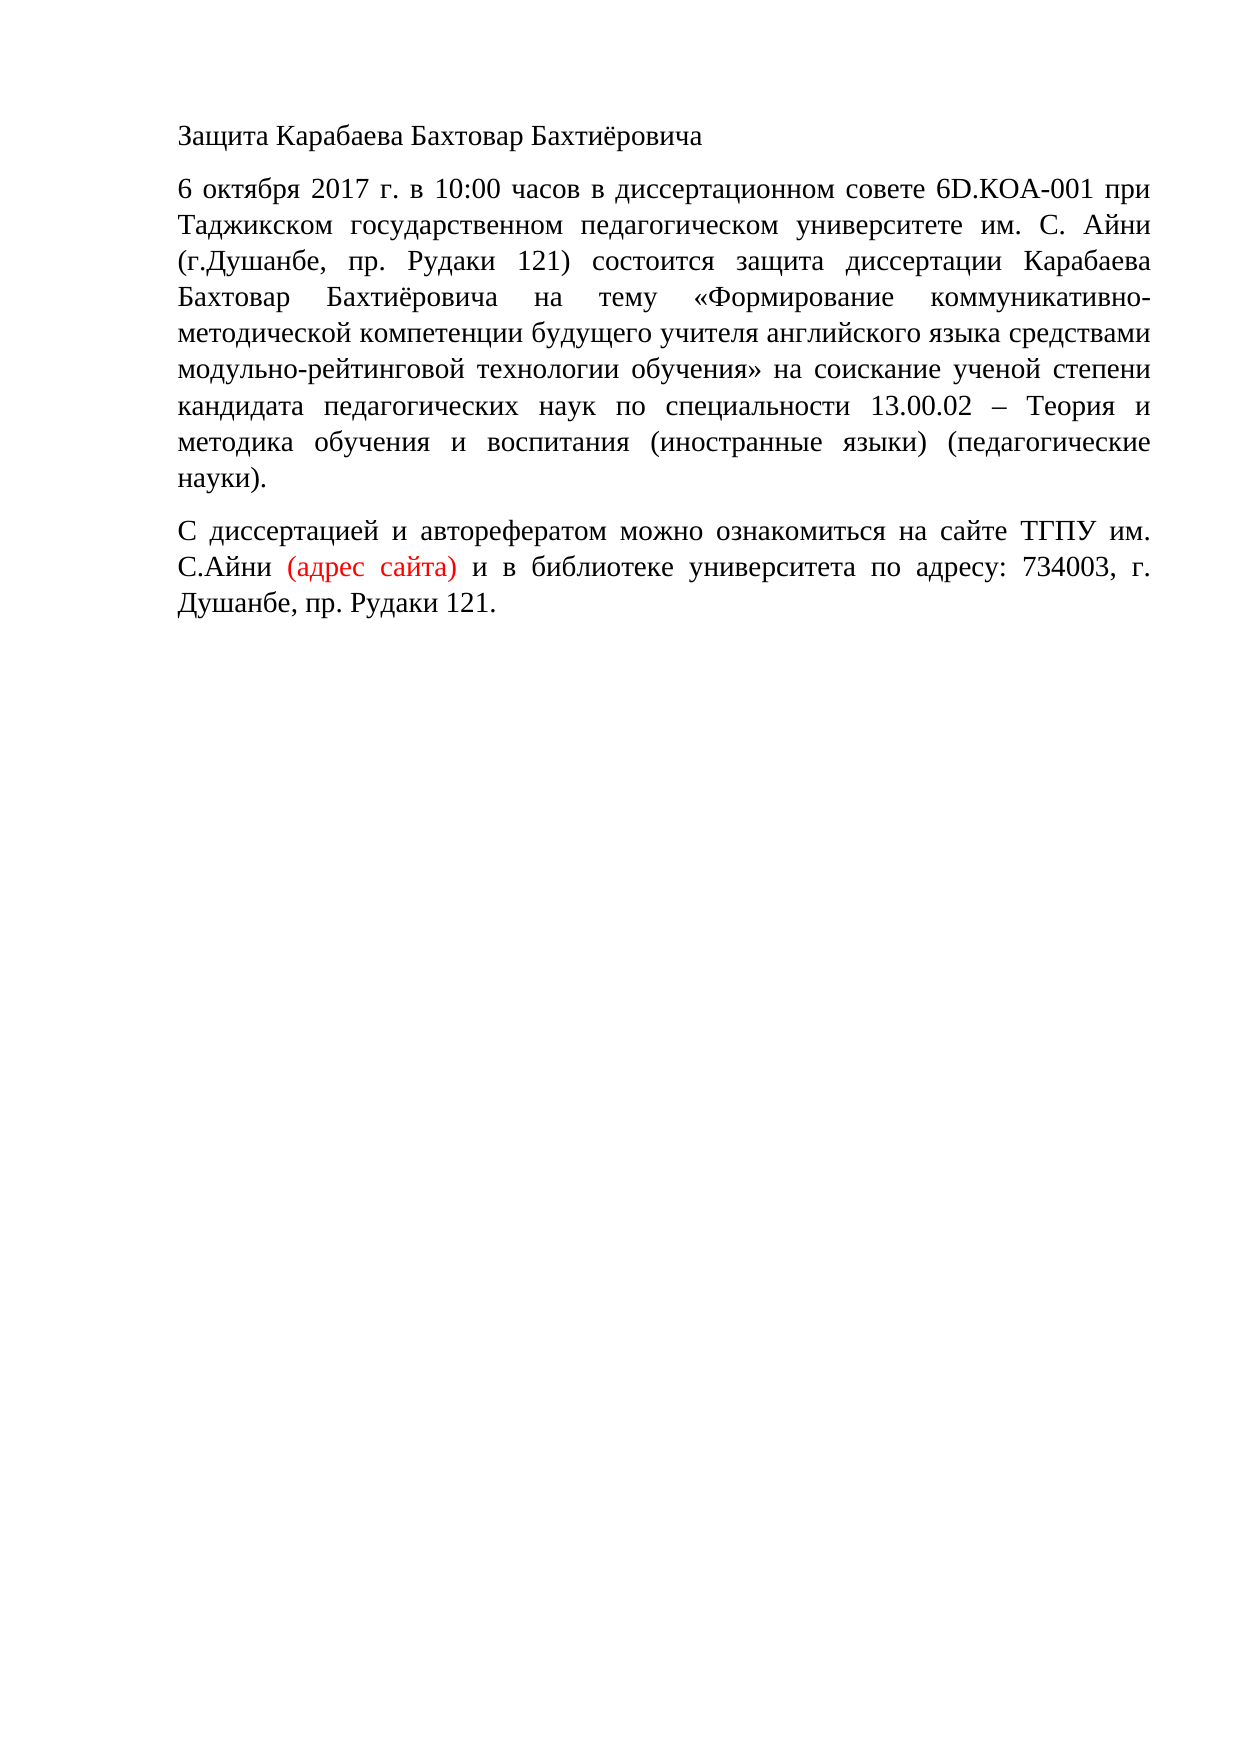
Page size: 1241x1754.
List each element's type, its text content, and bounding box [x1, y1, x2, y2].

text С диссертацией и авторефератом можно ознакомиться на сайте ТГПУ им. С.Айни (адрес сайта) и в библиотеке университета по адресу: 734003, г. Душанбе, пр. Рудаки 121. [177, 513, 1152, 619]
text Защита Карабаева Бахтовар Бахтиёровича [177, 118, 1152, 152]
text 6 октября 2017 г. в 10:00 часов в диссертационном совете 6D.КОА-001 при Таджикском государственном педагогическом университете им. С. Айни (г.Душанбе, пр. Рудаки 121) состоится защита диссертации Карабаева Бахтовар Бахтиёровича на тему «Формирование коммуникативно-методической компетенции будущего учителя английского языка средствами модульно-рейтинговой технологии обучения» на соискание ученой степени кандидата педагогических наук по специальности 13.00.02 – Теория и методика обучения и воспитания (иностранные языки) (педагогические науки). [177, 171, 1152, 494]
